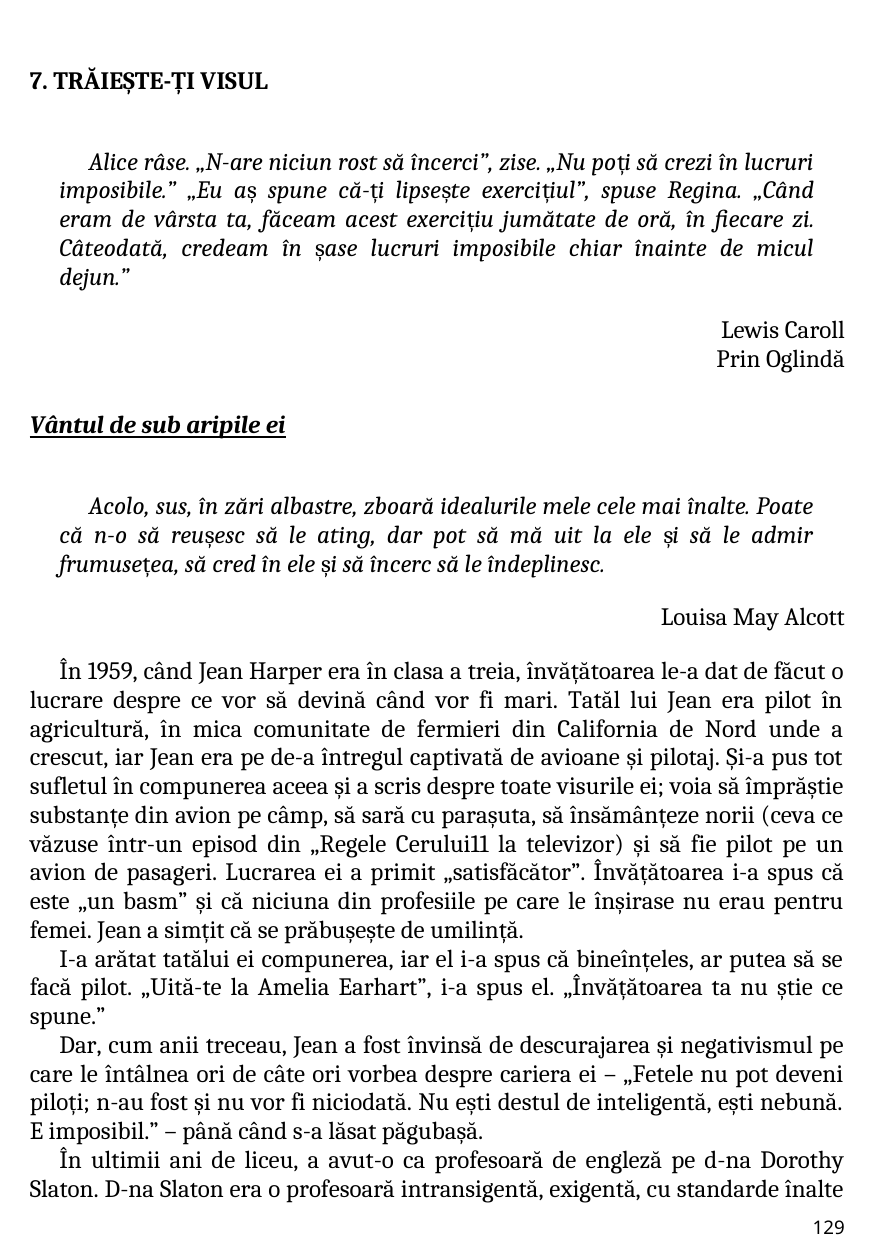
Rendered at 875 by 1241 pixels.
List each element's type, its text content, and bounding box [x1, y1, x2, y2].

text I-a arătat tatălui ei compunerea, iar el i-a spus că bineînțeles, ar putea să se facă pilot. „Uită-te la Amelia Earhart”, i-a spus el. „Învățătoarea ta nu știe ce spune.” [29, 944, 844, 1031]
text Louisa May Alcott [29, 603, 844, 632]
text Dar, cum anii treceau, Jean a fost învinsă de descurajarea și negativismul pe care le întâlnea ori de câte ori vorbea despre cariera ei – „Fetele nu pot deveni piloți; n-au fost și nu vor fi niciodată. Nu ești destul de inteligentă, ești nebună. E imposibil.” – până când s-a lăsat păgubașă. [29, 1031, 844, 1146]
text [29, 1146, 844, 1203]
subtitle 7. TRĂIEȘTE-ȚI VISUL [29, 67, 844, 96]
text Lewis Caroll [29, 316, 844, 345]
text Alice râse. „N-are niciun rost să încerci”, zise. „Nu poți să crezi în lucruri imposibile.” „Eu aș spune că-ți lipsește exercițiul”, spuse Regina. „Când eram de vârsta ta, făceam acest exercițiu jumătate de oră, în fiecare zi. Câteodată, credeam în șase lucruri imposibile chiar înainte de micul dejun.” [59, 148, 815, 291]
text În 1959, când Jean Harper era în clasa a treia, învățătoarea le-a dat de făcut o lucrare despre ce vor să devină când vor fi mari. Tatăl lui Jean era pilot în agricultură, în mica comunitate de fermieri din California de Nord unde a crescut, iar Jean era pe de-a întregul captivată de avioane și pilotaj. Și-a pus tot sufletul în compunerea aceea și a scris despre toate visurile ei; voia să împrăștie substanțe din avion pe câmp, să sară cu parașuta, să însămânțeze norii (ceva ce văzuse într-un episod din „Regele Cerului11 la televizor) și să fie pilot pe un avion de pasageri. Lucrarea ei a primit „satisfăcător”. Învățătoarea i-a spus că este „un basm” și că niciuna din profesiile pe care le înșirase nu erau pentru femei. Jean a simțit că se prăbușește de umilință. [29, 657, 844, 944]
text Acolo, sus, în zări albastre, zboară idealurile mele cele mai înalte. Poate că n-o să reușesc să le ating, dar pot să mă uit la ele și să le admir frumusețea, să cred în ele și să încerc să le îndeplinesc. [59, 492, 815, 578]
text Prin Oglindă [29, 345, 844, 374]
subtitle Vântul de sub aripile ei [29, 411, 844, 440]
